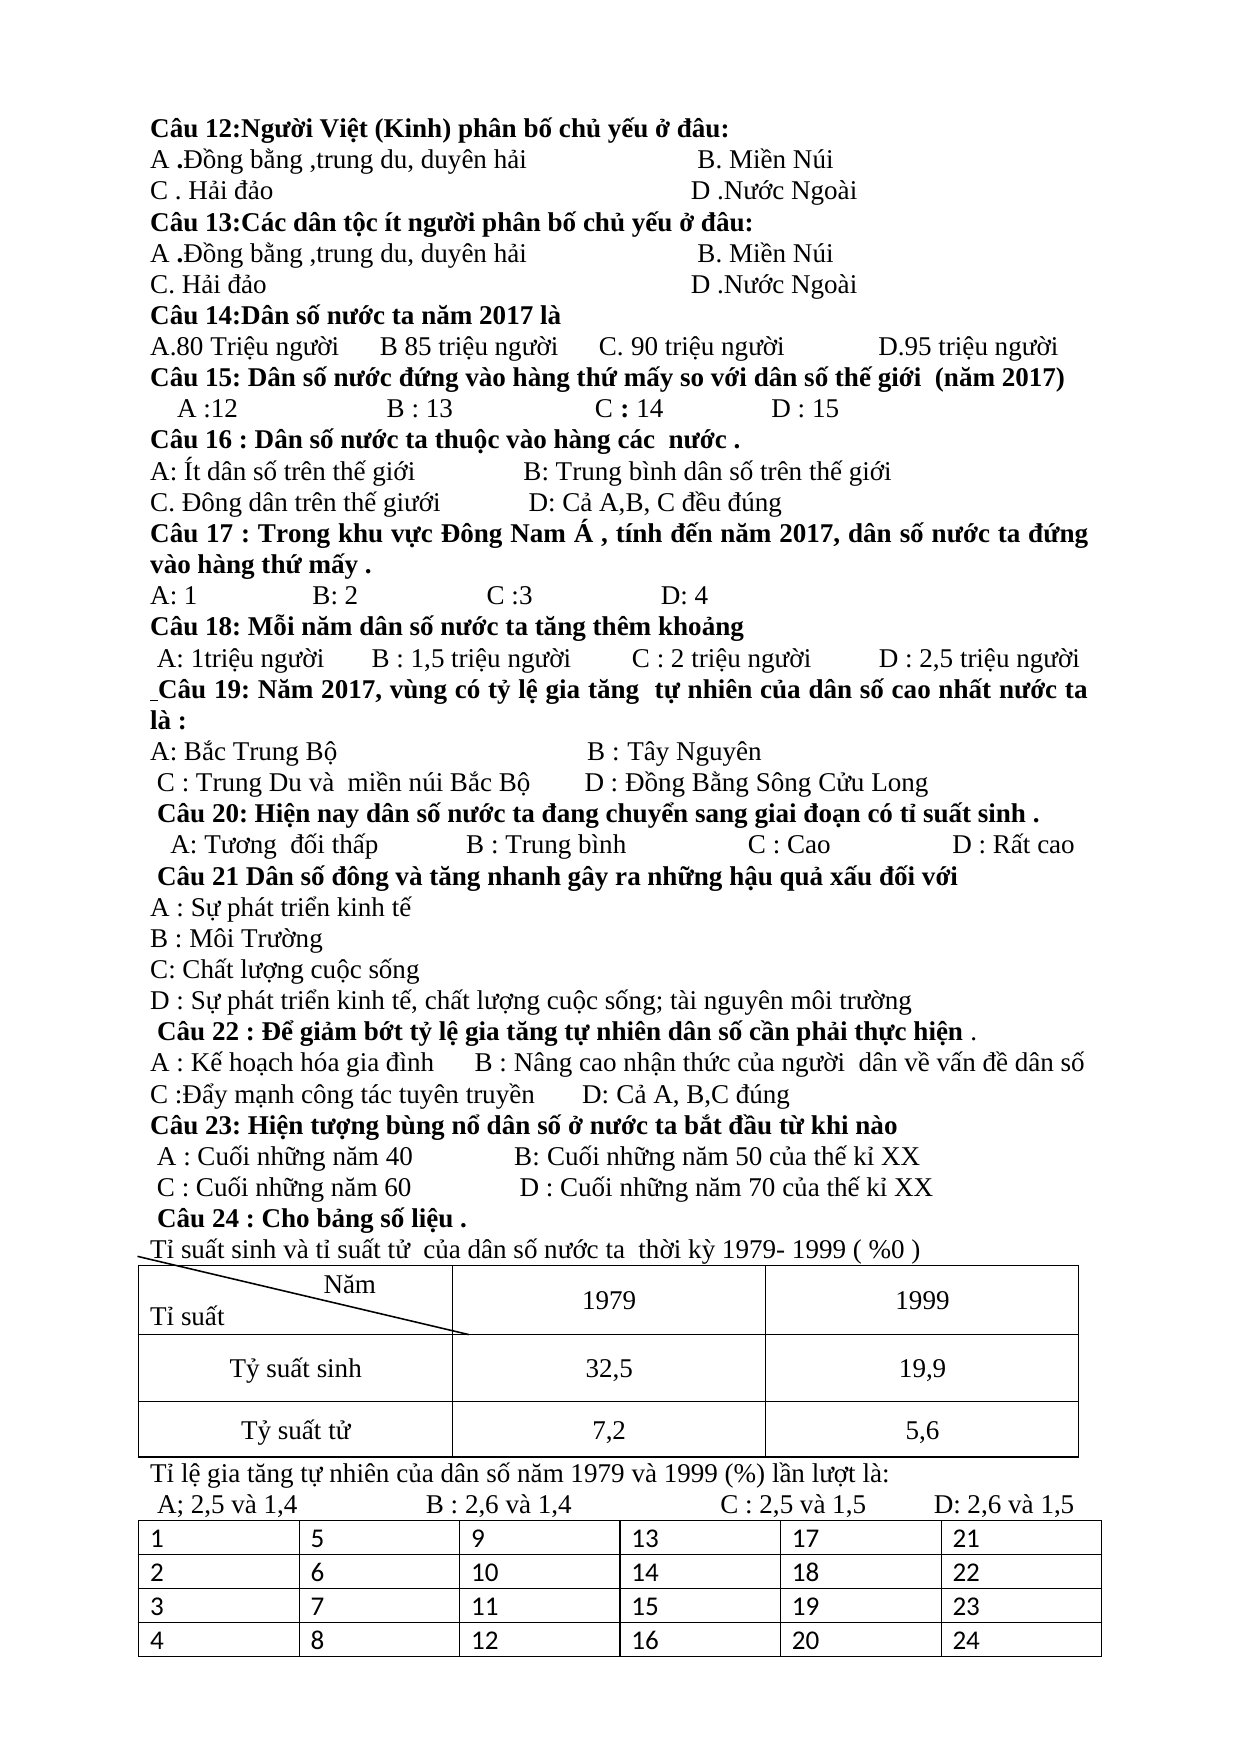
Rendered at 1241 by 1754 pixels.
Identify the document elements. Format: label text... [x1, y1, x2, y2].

text A.80 Triệu người B 85 triệu người C. 90 triệu người D.95 triệu người [150, 330, 1090, 361]
text Câu 21 Dân số đông và tăng nhanh gây ra những hậu quả xấu đối với [150, 860, 1090, 891]
table_cell 12 [460, 1623, 619, 1656]
table_cell 10 [460, 1555, 619, 1588]
table_cell 16 [621, 1623, 780, 1656]
text D : Sự phát triển kinh tế, chất lượng cuộc sống; tài nguyên môi trường [150, 984, 1090, 1015]
table_cell Tỷ suất tử [139, 1402, 452, 1456]
text A: Ít dân số trên thế giới B: Trung bình dân số trên thế giới [150, 455, 1090, 486]
table_header 9 [460, 1521, 619, 1554]
text B : Môi Trường [150, 922, 1090, 953]
text Câu 24 : Cho bảng số liệu . [150, 1202, 1090, 1233]
table_cell 4 [139, 1623, 299, 1656]
text Tỉ suất sinh và tỉ suất tử của dân số nước ta thời kỳ 1979- 1999 ( %0 ) [150, 1233, 1090, 1264]
table_cell 15 [621, 1589, 780, 1622]
text C. Đông dân trên thế giưới D: Cả A,B, C đều đúng [150, 486, 1090, 517]
text Tỉ lệ gia tăng tự nhiên của dân số năm 1979 và 1999 (%) lần lượt là: [150, 1457, 1090, 1489]
table_cell Tỷ suất sinh [139, 1335, 452, 1401]
table_header 13 [621, 1521, 780, 1554]
table_cell 24 [942, 1623, 1101, 1656]
table_header 1 [139, 1521, 299, 1554]
table_cell 2 [139, 1555, 299, 1588]
table_header 21 [942, 1521, 1101, 1554]
text A : Kế hoạch hóa gia đình B : Nâng cao nhận thức của người dân về vấn đề dân số [150, 1047, 1090, 1078]
text C . Hải đảo D .Nước Ngoài [150, 174, 1090, 206]
table_cell 6 [300, 1555, 459, 1588]
text Câu 16 : Dân số nước ta thuộc vào hàng các nước . [150, 424, 1090, 455]
text A : Sự phát triển kinh tế [150, 891, 1090, 922]
text C: Chất lượng cuộc sống [150, 953, 1090, 984]
table_header 17 [781, 1521, 941, 1554]
text A: Bắc Trung Bộ B : Tây Nguyên [150, 735, 1090, 766]
text Câu 12:Người Việt (Kinh) phân bố chủ yếu ở đâu: [150, 112, 1090, 143]
table_cell 7,2 [453, 1402, 765, 1456]
text Câu 14:Dân số nước ta năm 2017 là [150, 299, 1090, 330]
text A :12 B : 13 C : 14 D : 15 [150, 392, 1090, 424]
text Câu 18: Mỗi năm dân số nước ta tăng thêm khoảng [150, 611, 1090, 642]
text A .Đồng bằng ,trung du, duyên hải B. Miền Núi [150, 237, 1090, 268]
table_header Năm Tỉ suất [139, 1266, 452, 1334]
table_cell 8 [300, 1623, 459, 1656]
table_cell 7 [300, 1589, 459, 1622]
table_cell 14 [621, 1555, 780, 1588]
text Câu 19: Năm 2017, vùng có tỷ lệ gia tăng tự nhiên của dân số cao nhất nước ta là : [150, 673, 1090, 735]
table_cell 18 [781, 1555, 941, 1588]
table_cell 11 [460, 1589, 619, 1622]
table_cell 32,5 [453, 1335, 765, 1401]
table_header 5 [300, 1521, 459, 1554]
text C. Hải đảo D .Nước Ngoài [150, 268, 1090, 299]
text Câu 22 : Để giảm bớt tỷ lệ gia tăng tự nhiên dân số cần phải thực hiện . [150, 1015, 1090, 1047]
table_cell 3 [139, 1589, 299, 1622]
table_header 1979 [453, 1266, 765, 1334]
table_cell 19,9 [766, 1335, 1078, 1401]
text A: Tương đối thấp B : Trung bình C : Cao D : Rất cao [150, 828, 1090, 860]
table_cell 23 [942, 1589, 1101, 1622]
text C :Đẩy mạnh công tác tuyên truyền D: Cả A, B,C đúng [150, 1078, 1090, 1109]
text A .Đồng bằng ,trung du, duyên hải B. Miền Núi [150, 143, 1090, 174]
text Câu 13:Các dân tộc ít người phân bố chủ yếu ở đâu: [150, 206, 1090, 237]
text A: 1triệu người B : 1,5 triệu người C : 2 triệu người D : 2,5 triệu người [150, 642, 1090, 673]
text Câu 23: Hiện tượng bùng nổ dân số ở nước ta bắt đầu từ khi nào [150, 1109, 1090, 1140]
text A : Cuối những năm 40 B: Cuối những năm 50 của thế kỉ XX [150, 1140, 1090, 1171]
table_cell 5,6 [766, 1402, 1078, 1456]
text A; 2,5 và 1,4 B : 2,6 và 1,4 C : 2,5 và 1,5 D: 2,6 và 1,5 [150, 1489, 1090, 1520]
text Câu 15: Dân số nước đứng vào hàng thứ mấy so với dân số thế giới (năm 2017) [150, 361, 1090, 392]
table_cell 22 [942, 1555, 1101, 1588]
table_cell 20 [781, 1623, 941, 1656]
text C : Cuối những năm 60 D : Cuối những năm 70 của thế kỉ XX [150, 1171, 1090, 1202]
text Câu 17 : Trong khu vực Đông Nam Á , tính đến năm 2017, dân số nước ta đứng vào hàng thứ mấy . [150, 517, 1090, 579]
text A: 1 B: 2 C :3 D: 4 [150, 579, 1090, 611]
text C : Trung Du và miền núi Bắc Bộ D : Đồng Bằng Sông Cửu Long [150, 766, 1090, 797]
text Câu 20: Hiện nay dân số nước ta đang chuyển sang giai đoạn có tỉ suất sinh . [150, 797, 1090, 828]
table_header 1999 [766, 1266, 1078, 1334]
table_cell 19 [781, 1589, 941, 1622]
